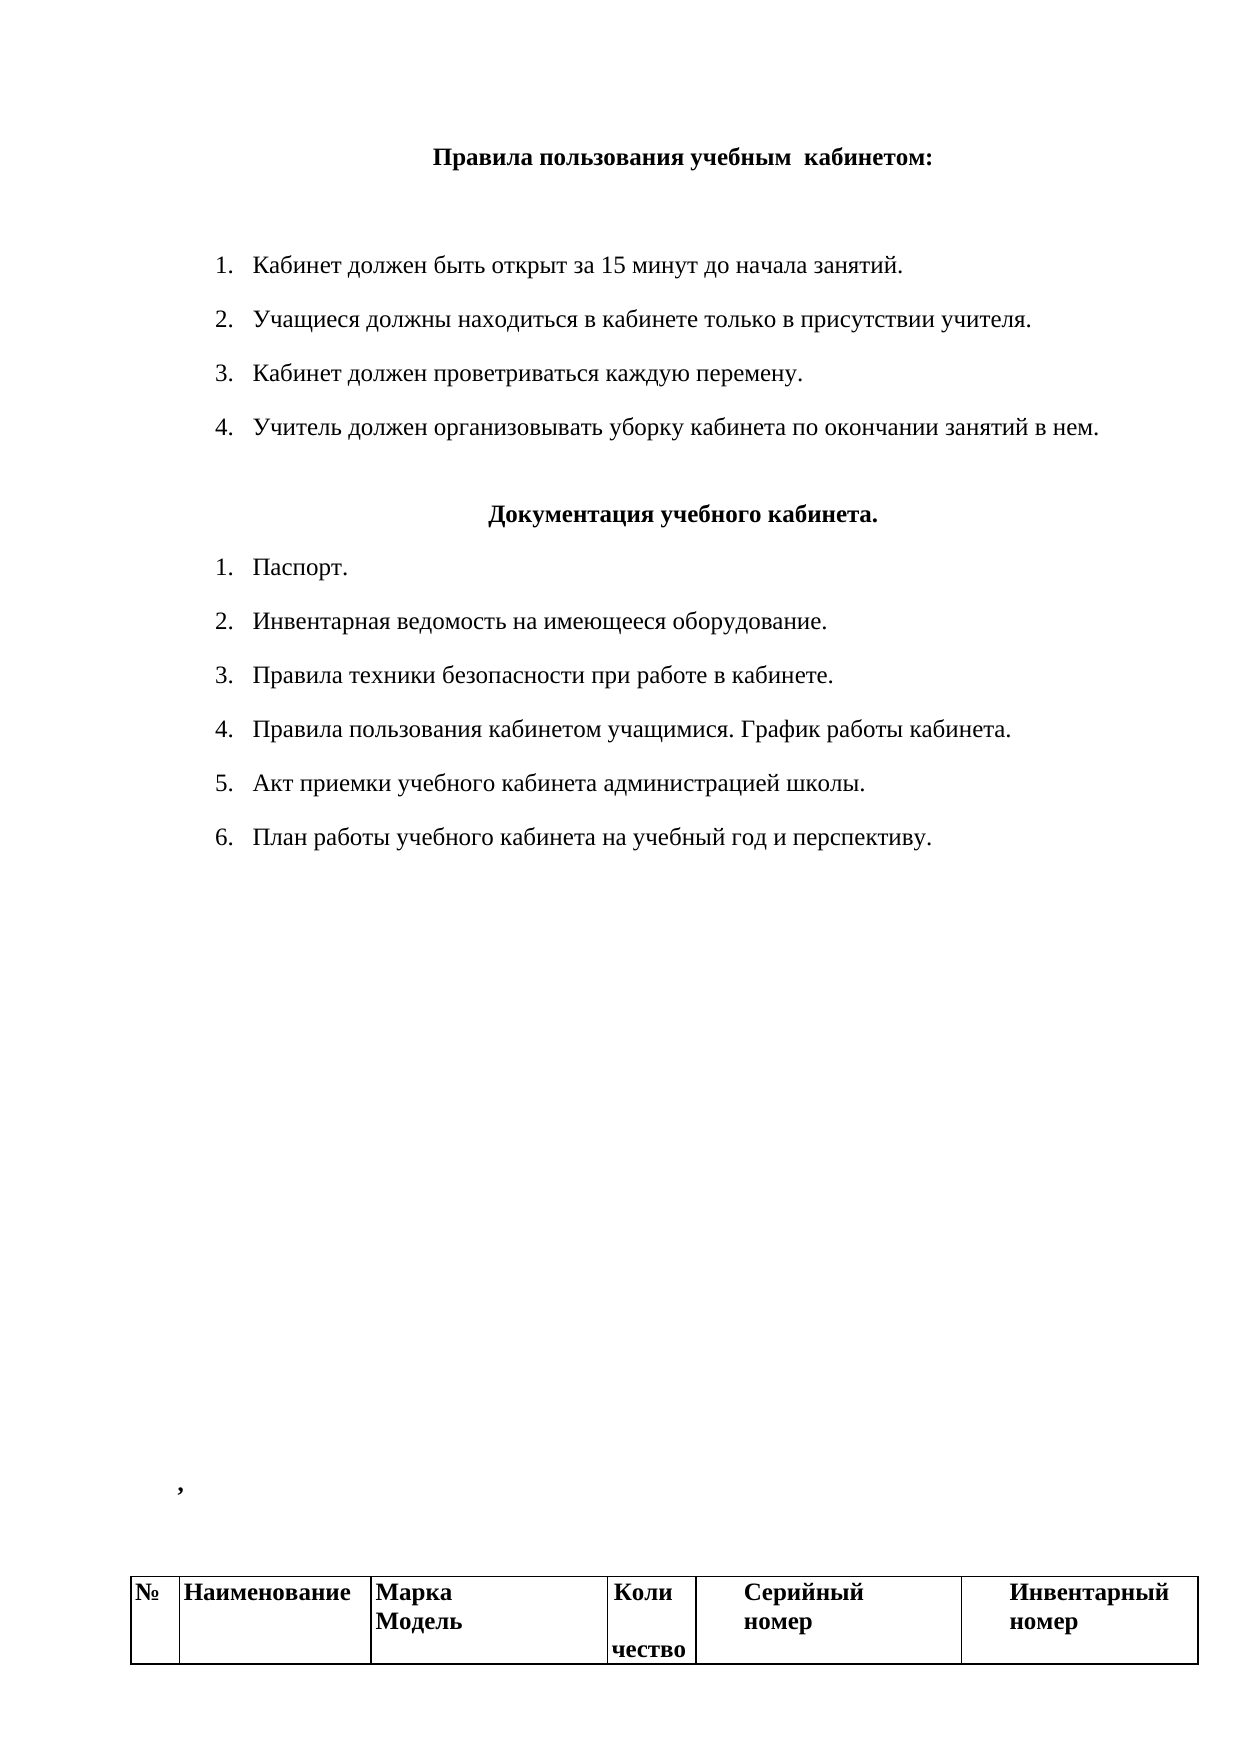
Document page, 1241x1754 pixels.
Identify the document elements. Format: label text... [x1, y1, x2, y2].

list Учитель должен организовывать уборку кабинета по окончании занятий в нем. [215, 412, 1152, 473]
text Документация учебного кабинета. [215, 499, 1152, 527]
table_header Коли чество [608, 1577, 695, 1663]
text Правила пользования учебным кабинетом: [215, 142, 1152, 171]
list Кабинет должен быть открыт за 15 минут до начала занятий. [215, 250, 1152, 279]
table_header Марка Модель [372, 1577, 607, 1663]
text , [177, 1468, 1152, 1497]
table_header Инвентарный номер [962, 1577, 1197, 1663]
list Учащиеся должны находиться в кабинете только в присутствии учителя. [215, 304, 1152, 333]
table_header № [132, 1577, 179, 1663]
list Правила техники безопасности при работе в кабинете. [215, 660, 1152, 689]
list Инвентарная ведомость на имеющееся оборудование. [215, 606, 1152, 635]
list Правила пользования кабинетом учащимися. График работы кабинета. [215, 714, 1152, 743]
list Акт приемки учебного кабинета администрацией школы. [215, 768, 1152, 797]
list Паспорт. [215, 552, 1152, 581]
list Кабинет должен проветриваться каждую перемену. [215, 358, 1152, 387]
table_header Серийный номер [697, 1577, 961, 1663]
table_header Наименование [180, 1577, 370, 1663]
list План работы учебного кабинета на учебный год и перспективу. [215, 822, 1152, 851]
